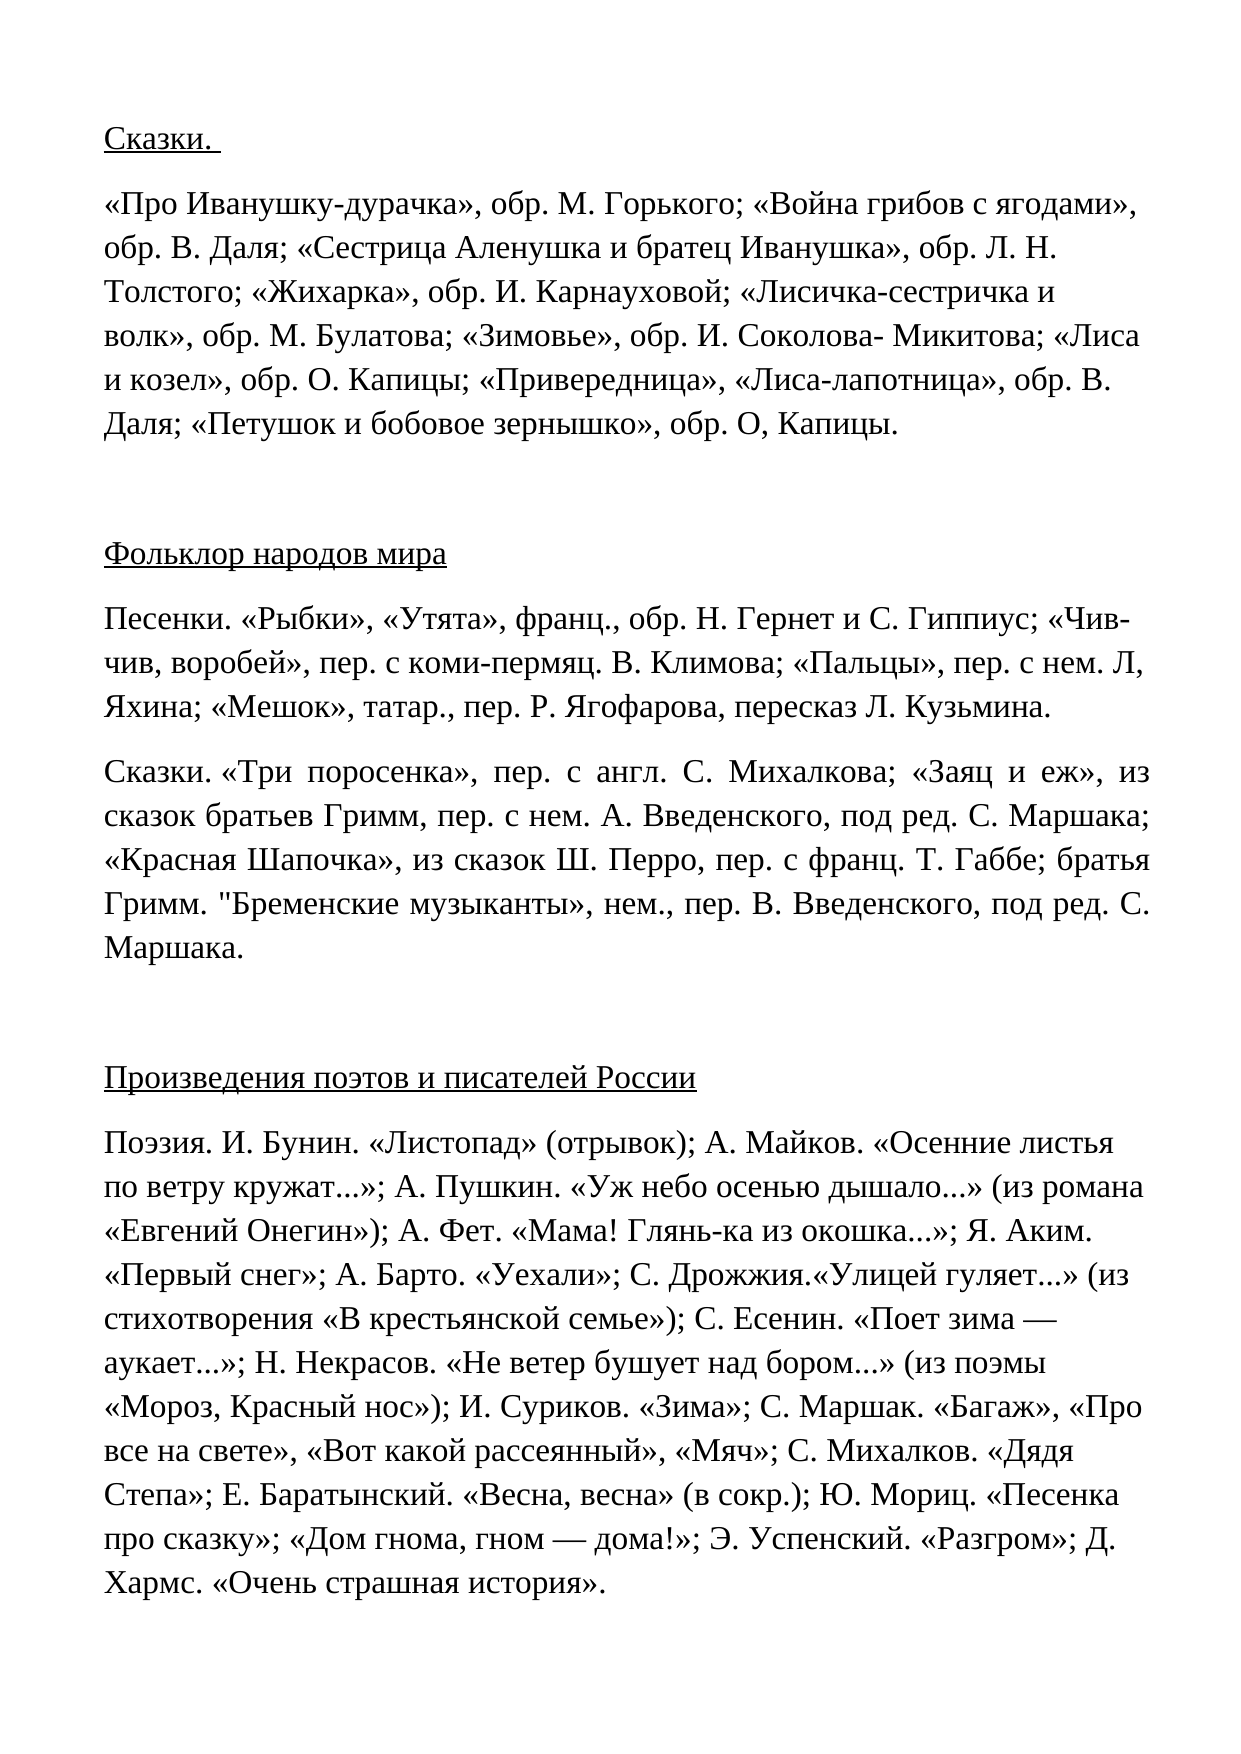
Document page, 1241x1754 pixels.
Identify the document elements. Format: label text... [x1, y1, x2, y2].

text Песенки. «Рыбки», «Утята», франц., обр. Н. Гернет и С. Гиппиус; «Чив-чив, воробей», пер. с коми-пермяц. В. Климова; «Пальцы», пер. с нем. Л, Яхина; «Мешок», татар., пер. Р. Ягофарова, пересказ Л. Кузьмина. [103, 598, 1152, 724]
text Сказки. «Три поросенка», пер. с англ. С. Михалкова; «Заяц и еж», из сказок братьев Гримм, пер. с нем. А. Введенского, под ред. С. Маршака; «Красная Шапочка», из сказок Ш. Перро, пер. с франц. Т. Габбе; братья Гримм. "Бременские музыканты», нем., пер. В. Введенского, под ред. С. Маршака. [103, 751, 1152, 966]
text Произведения поэтов и писателей России [103, 1057, 1152, 1095]
text Фольклор народов мира [103, 533, 1152, 571]
text Поэзия. И. Бунин. «Листопад» (отрывок); А. Майков. «Осенние листья по ветру кружат...»; А. Пушкин. «Уж небо осенью дышало...» (из романа «Евгений Онегин»); А. Фет. «Мама! Глянь-ка из окошка...»; Я. Аким. «Первый снег»; А. Барто. «Уехали»; С. Дрожжия.«Улицей гуляет...» (из стихотворения «В крестьянской семье»); С. Есенин. «Поет зима — аукает...»; Н. Некрасов. «Не ветер бушует над бором...» (из поэмы «Мороз, Красный нос»); И. Суриков. «Зима»; С. Маршак. «Багаж», «Про все на свете», «Вот какой рассеянный», «Мяч»; С. Михалков. «Дядя Степа»; Е. Баратынский. «Весна, весна» (в сокр.); Ю. Мориц. «Песенка про сказку»; «Дом гнома, гном — дома!»; Э. Успенский. «Разгром»; Д. Хармс. «Очень страшная история». [103, 1122, 1152, 1601]
text Сказки. [103, 118, 1152, 156]
text «Про Иванушку-дурачка», обр. М. Горького; «Война грибов с ягодами», обр. В. Даля; «Сестрица Аленушка и братец Иванушка», обр. Л. Н. Толстого; «Жихарка», обр. И. Карнауховой; «Лисичка-сестричка и волк», обр. М. Булатова; «Зимовье», обр. И. Соколова- Микитова; «Лиса и козел», обр. О. Капицы; «Привередница», «Лиса-лапотница», обр. В. Даля; «Петушок и бобовое зернышко», обр. О, Капицы. [103, 183, 1152, 442]
